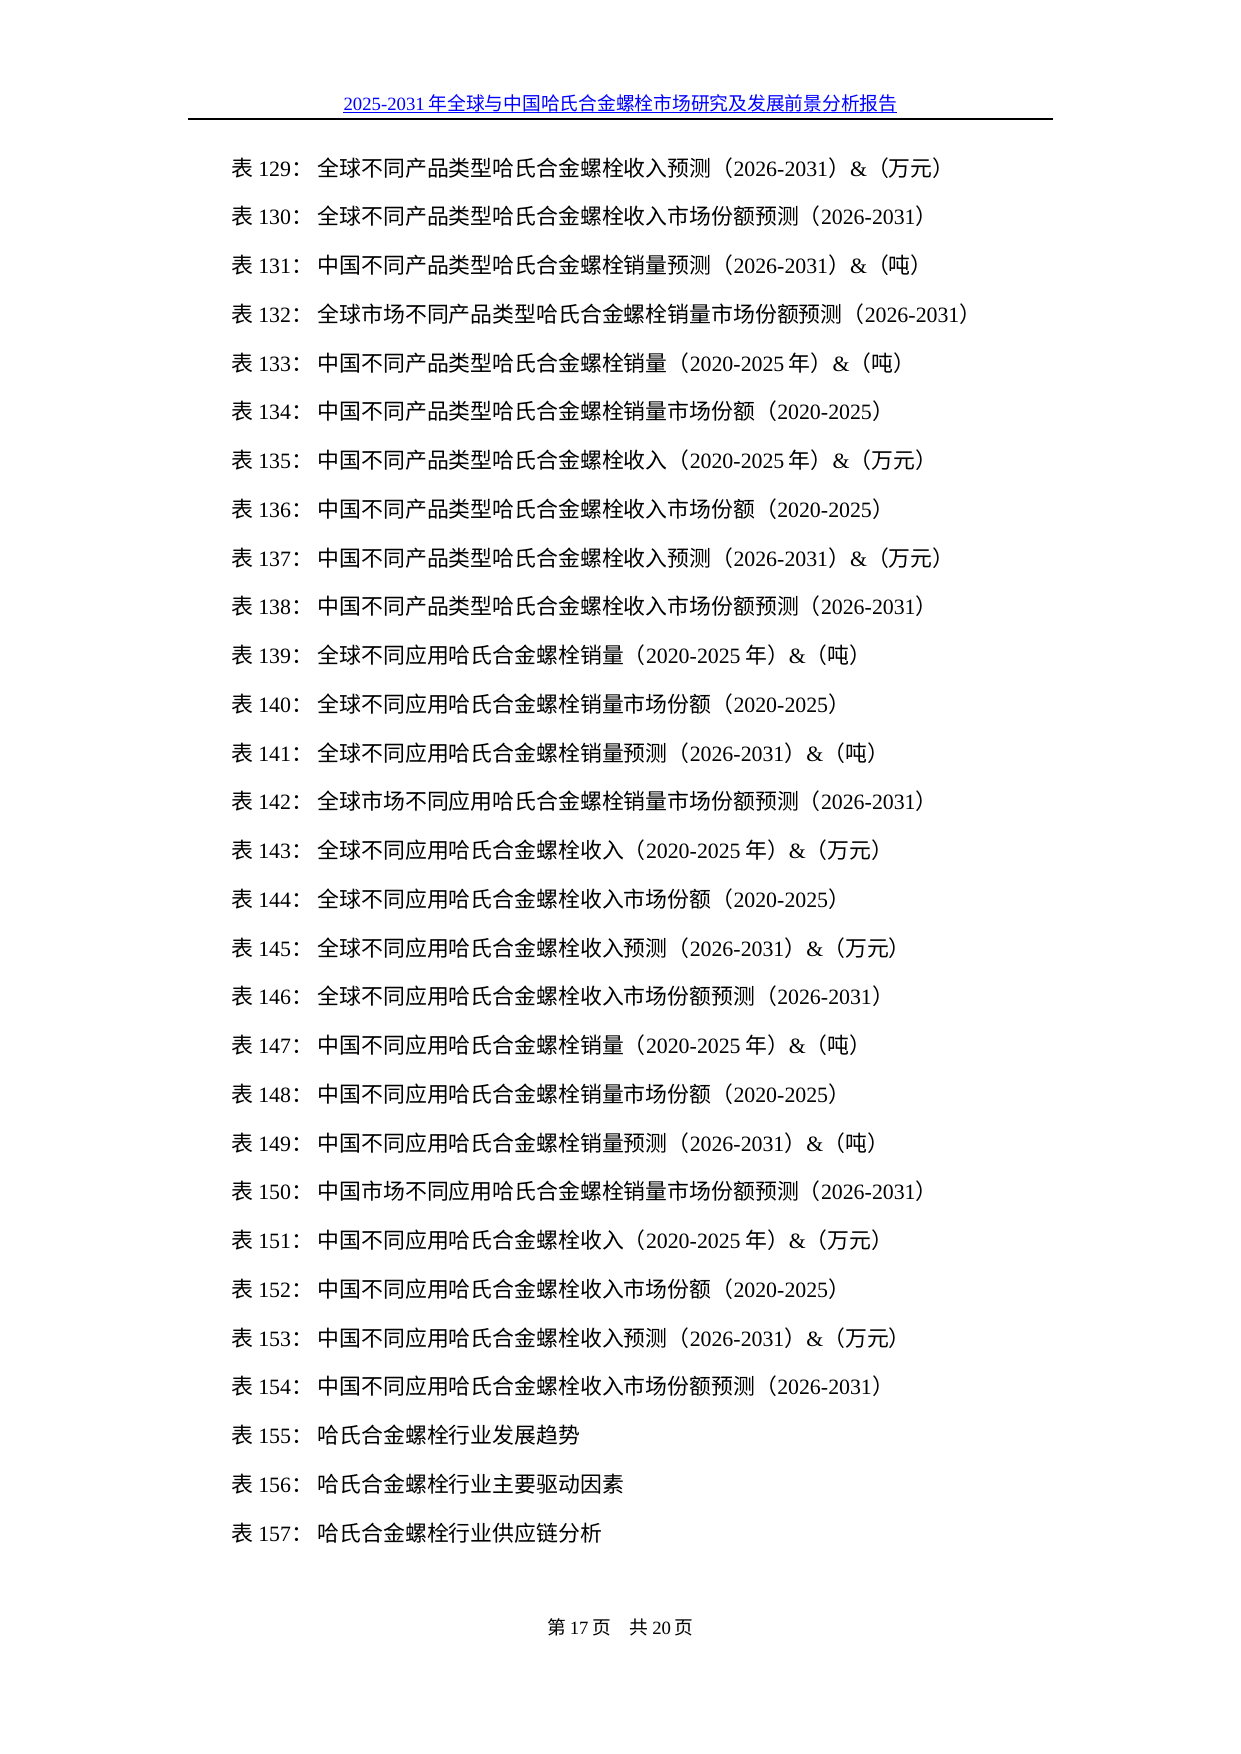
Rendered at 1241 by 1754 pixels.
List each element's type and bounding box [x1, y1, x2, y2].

text [187, 150, 1053, 1548]
